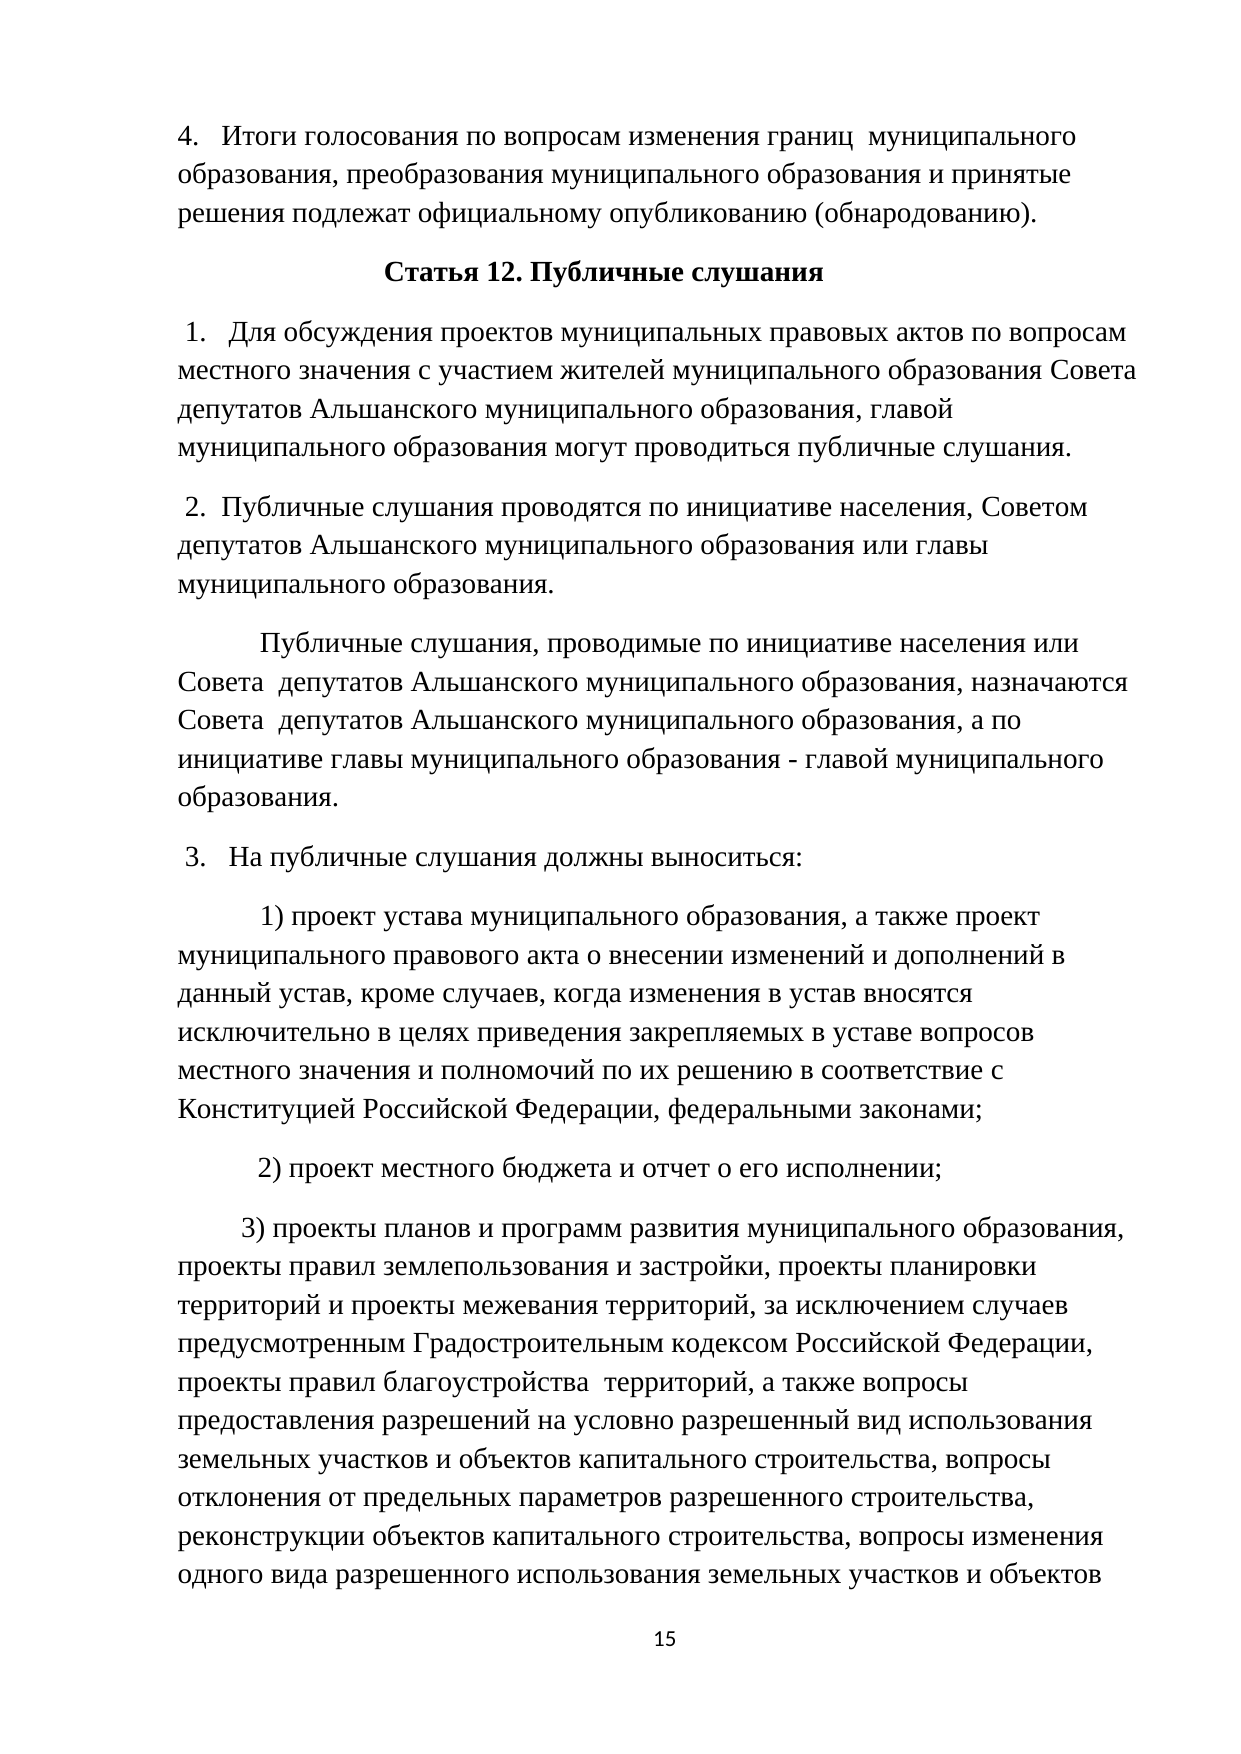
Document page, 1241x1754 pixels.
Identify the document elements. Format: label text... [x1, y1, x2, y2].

text 3. На публичные слушания должны выноситься: [177, 839, 1152, 872]
text 1. Для обсуждения проектов муниципальных правовых актов по вопросам местного значения с участием жителей муниципального образования Совета депутатов Альшанского муниципального образования, главой муниципального образования могут проводиться публичные слушания. [177, 314, 1152, 463]
text 1) проект устава муниципального образования, а также проект муниципального правового акта о внесении изменений и дополнений в данный устав, кроме случаев, когда изменения в устав вносятся исключительно в целях приведения закрепляемых в уставе вопросов местного значения и полномочий по их решению в соответствие с Конституцией Российской Федерации, федеральными законами; [177, 898, 1152, 1124]
text 4. Итоги голосования по вопросам изменения границ муниципального образования, преобразования муниципального образования и принятые решения подлежат официальному опубликованию (обнародованию). [177, 118, 1152, 229]
text Статья 12. Публичные слушания [177, 254, 1152, 288]
text Публичные слушания, проводимые по инициативе населения или Совета депутатов Альшанского муниципального образования, назначаются Совета депутатов Альшанского муниципального образования, а по инициативе главы муниципального образования - главой муниципального образования. [177, 625, 1152, 813]
text 2) проект местного бюджета и отчет о его исполнении; [177, 1150, 1152, 1184]
text 2. Публичные слушания проводятся по инициативе населения, Советом депутатов Альшанского муниципального образования или главы муниципального образования. [177, 489, 1152, 599]
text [177, 1210, 1152, 1590]
